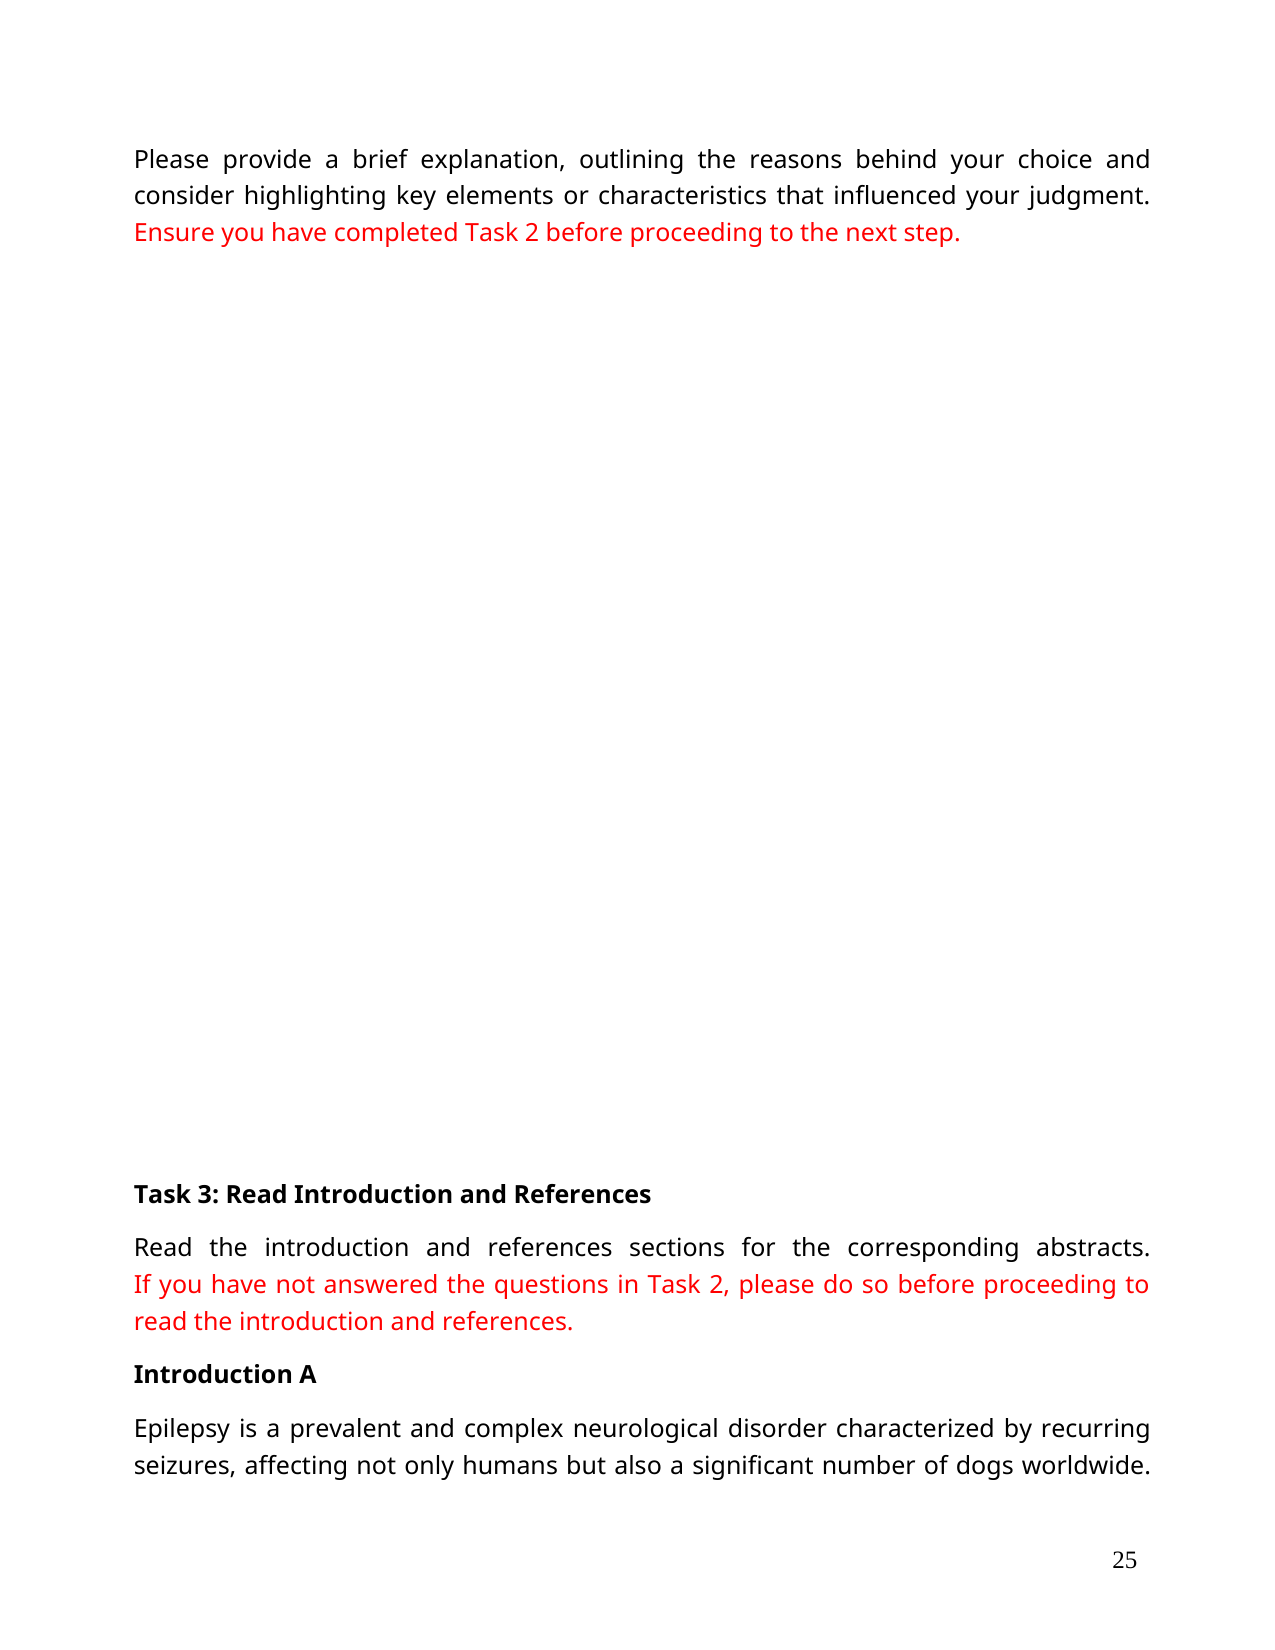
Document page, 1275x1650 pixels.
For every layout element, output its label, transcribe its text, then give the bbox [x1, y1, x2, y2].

text Please provide a brief explanation, outlining the reasons behind your choice and consider highlighting key elements or characteristics that influenced your judgment. Ensure you have completed Task 2 before proceeding to the next step. [133, 141, 1152, 249]
text Read the introduction and references sections for the corresponding abstracts. If you have not answered the questions in Task 2, please do so before proceeding to read the introduction and references. [133, 1230, 1152, 1338]
text Introduction A [133, 1357, 1152, 1391]
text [133, 1411, 1152, 1481]
text Task 3: Read Introduction and References [133, 1177, 1152, 1211]
